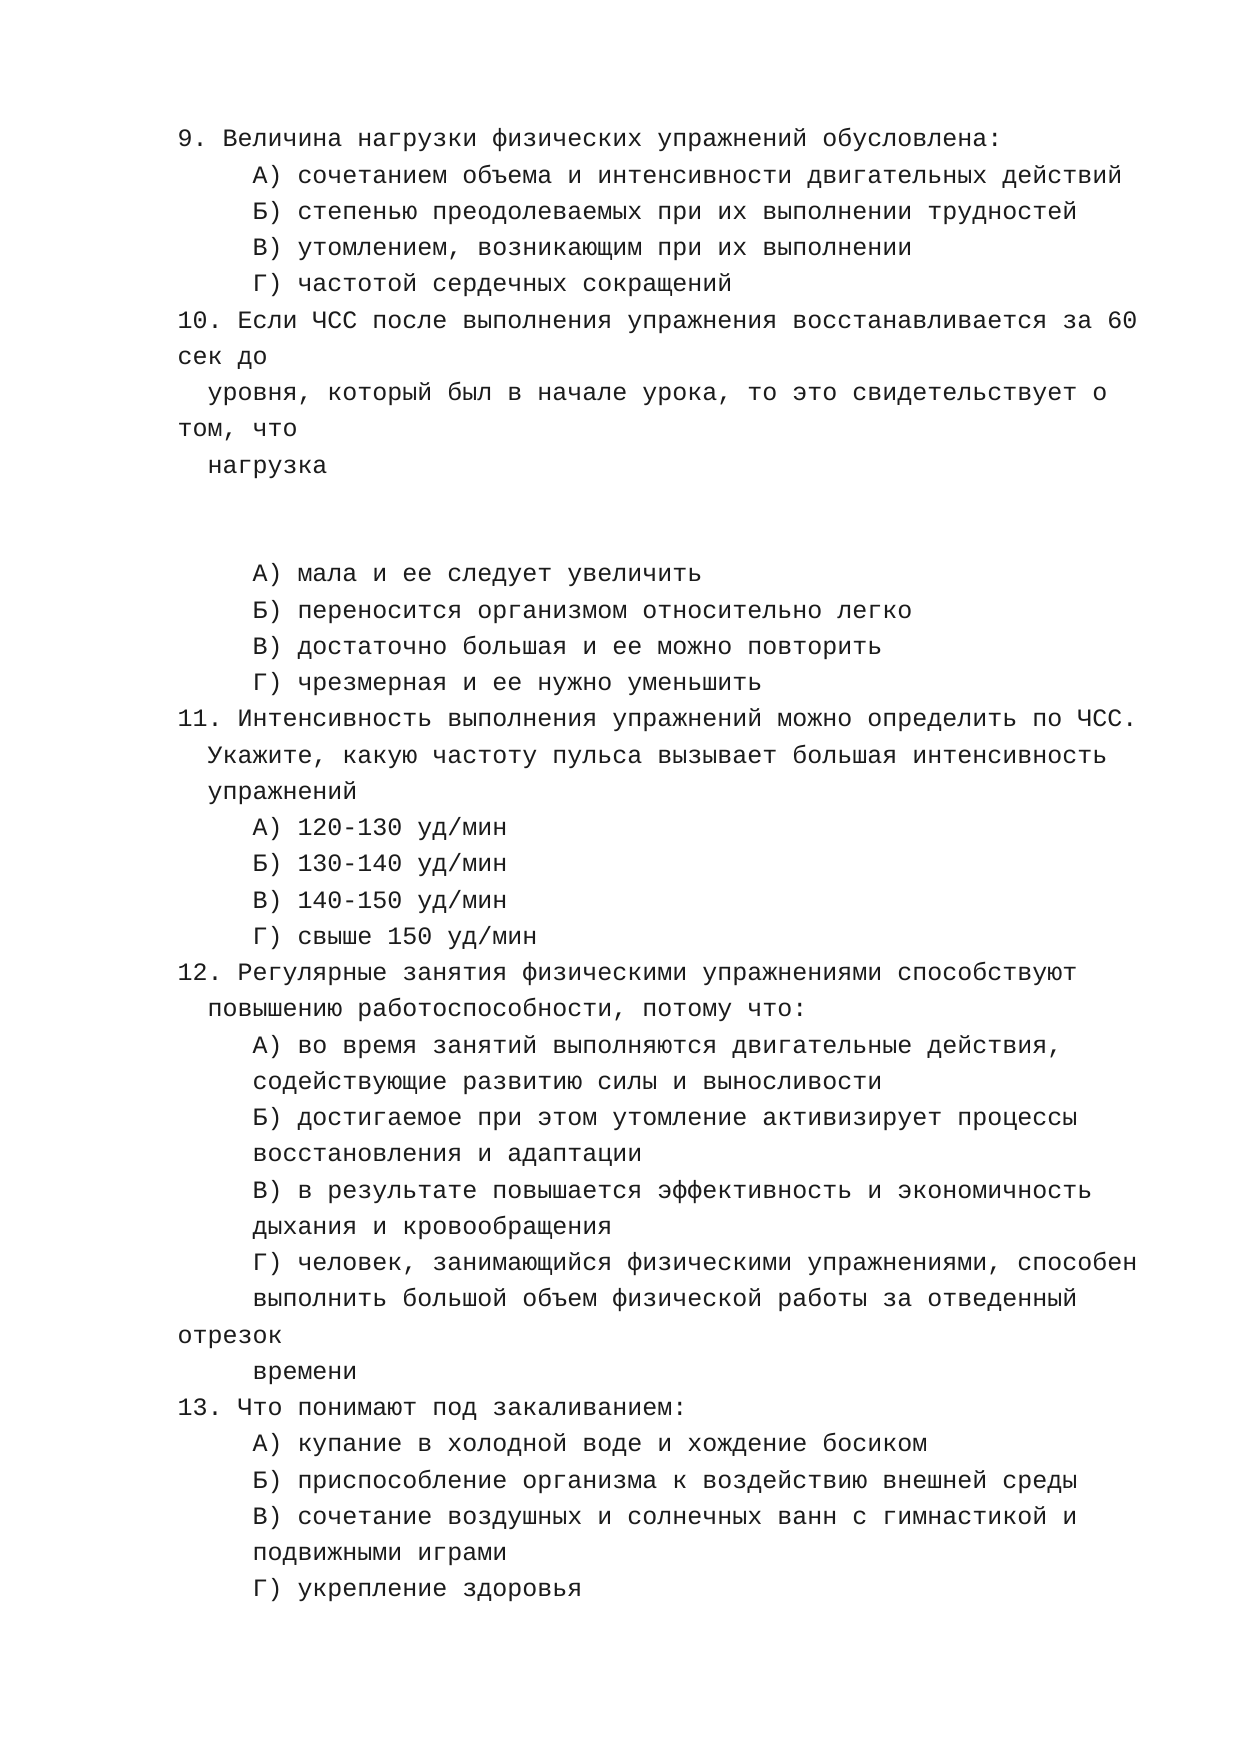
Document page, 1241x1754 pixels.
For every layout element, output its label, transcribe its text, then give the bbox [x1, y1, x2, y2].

text подвижными играми [177, 1532, 1152, 1568]
text В) в результате повышается эффективность и экономичность [177, 1169, 1152, 1206]
text Б) 130-140 уд/мин [177, 843, 1152, 879]
text А) купание в холодной воде и хождение босиком [177, 1423, 1152, 1459]
text времени [177, 1351, 1152, 1387]
text выполнить большой объем физической работы за отведенный отрезок [177, 1278, 1152, 1351]
text А) мала и ее следует увеличить [177, 553, 1152, 589]
text Б) переносится организмом относительно легко [177, 589, 1152, 626]
text В) утомлением, возникающим при их выполнении [177, 227, 1152, 263]
text Г) свыше 150 уд/мин [177, 916, 1152, 952]
text Г) частотой сердечных сокращений [177, 263, 1152, 299]
text дыхания и кровообращения [177, 1206, 1152, 1242]
text В) сочетание воздушных и солнечных ванн с гимнастикой и [177, 1496, 1152, 1532]
text содействующие развитию силы и выносливости [177, 1061, 1152, 1097]
text повышению работоспособности, потому что: [177, 988, 1152, 1024]
text Г) чрезмерная и ее нужно уменьшить [177, 662, 1152, 698]
text Укажите, какую частоту пульса вызывает большая интенсивность [177, 734, 1152, 771]
text Б) приспособление организма к воздействию внешней среды [177, 1459, 1152, 1496]
text нагрузка [177, 444, 1152, 481]
text А) сочетанием объема и интенсивности двигательных действий [177, 154, 1152, 191]
text 11. Интенсивность выполнения упражнений можно определить по ЧСС. [177, 698, 1152, 734]
text А) 120-130 уд/мин [177, 807, 1152, 843]
text А) во время занятий выполняются двигательные действия, [177, 1024, 1152, 1061]
text Б) достигаемое при этом утомление активизирует процессы [177, 1097, 1152, 1133]
text упражнений [177, 771, 1152, 807]
text 12. Регулярные занятия физическими упражнениями способствуют [177, 952, 1152, 988]
text Г) укрепление здоровья [177, 1568, 1152, 1604]
text В) 140-150 уд/мин [177, 879, 1152, 916]
text 9. Величина нагрузки физических упражнений обусловлена: [177, 118, 1152, 154]
text 10. Если ЧСС после выполнения упражнения восстанавливается за 60 сек до [177, 299, 1152, 372]
text уровня, который был в начале урока, то это свидетельствует о том, что [177, 372, 1152, 444]
text Г) человек, занимающийся физическими упражнениями, способен [177, 1242, 1152, 1278]
text В) достаточно большая и ее можно повторить [177, 626, 1152, 662]
text 13. Что понимают под закаливанием: [177, 1387, 1152, 1423]
text Б) степенью преодолеваемых при их выполнении трудностей [177, 191, 1152, 227]
text восстановления и адаптации [177, 1133, 1152, 1169]
